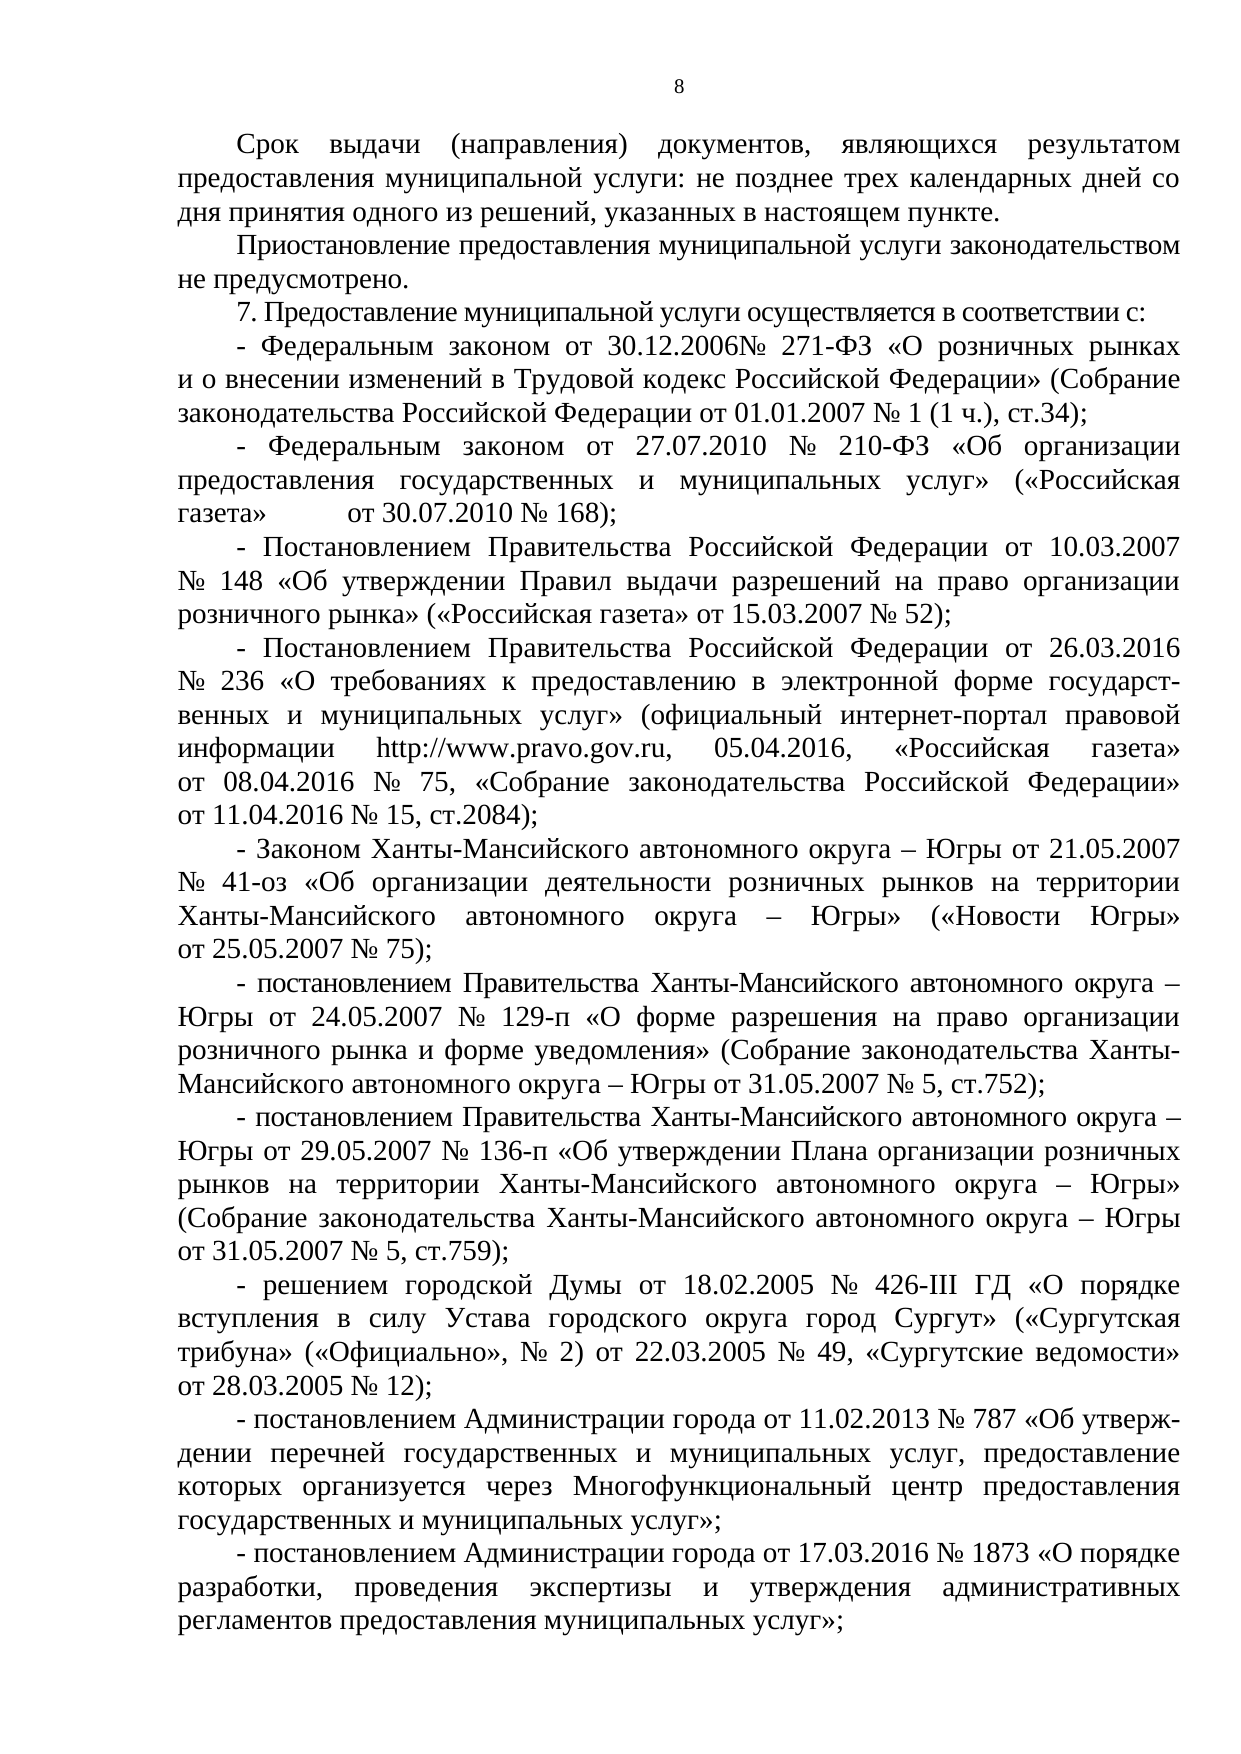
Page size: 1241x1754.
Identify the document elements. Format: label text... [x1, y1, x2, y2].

text - постановлением Правительства Ханты-Мансийского автономного округа – Югры от 24.05.2007 № 129-п «О форме разрешения на право организации розничного рынка и форме уведомления» (Собрание законодательства Ханты-Мансийского автономного округа – Югры от 31.05.2007 № 5, ст.752); [177, 965, 1181, 1099]
text - Федеральным законом от 30.12.2006№ 271-ФЗ «О розничных рынках и о внесении изменений в Трудовой кодекс Российской Федерации» (Собрание законодательства Российской Федерации от 01.01.2007 № 1 (1 ч.), ст.34); [177, 328, 1181, 428]
text - решением городской Думы от 18.02.2005 № 426-III ГД «О порядке вступления в силу Устава городского округа город Сургут» («Сургутская трибуна» («Официально», № 2) от 22.03.2005 № 49, «Сургутские ведомости» от 28.03.2005 № 12); [177, 1267, 1181, 1401]
text - Постановлением Правительства Российской Федерации от 10.03.2007 № 148 «Об утверждении Правил выдачи разрешений на право организации розничного рынка» («Российская газета» от 15.03.2007 № 52); [177, 529, 1181, 630]
text - Постановлением Правительства Российской Федерации от 26.03.2016 № 236 «О требованиях к предоставлению в электронной форме государст-венных и муниципальных услуг» (официальный интернет-портал правовой информации http://www.pravo.gov.ru, 05.04.2016, «Российская газета» от 08.04.2016 № 75, «Собрание законодательства Российской Федерации» от 11.04.2016 № 15, ст.2084); [177, 630, 1181, 831]
text - постановлением Правительства Ханты-Мансийского автономного округа – Югры от 29.05.2007 № 136-п «Об утверждении Плана организации розничных рынков на территории Ханты-Мансийского автономного округа – Югры» (Собрание законодательства Ханты-Мансийского автономного округа – Югры от 31.05.2007 № 5, ст.759); [177, 1099, 1181, 1267]
text - Федеральным законом от 27.07.2010 № 210-ФЗ «Об организации предоставления государственных и муниципальных услуг» («Российская газета» от 30.07.2010 № 168); [177, 428, 1181, 529]
text - постановлением Администрации города от 17.03.2016 № 1873 «О порядке разработки, проведения экспертизы и утверждения административных регламентов предоставления муниципальных услуг»; [177, 1535, 1181, 1636]
text Приостановление предоставления муниципальной услуги законодательством не предусмотрено. [177, 227, 1181, 294]
text 7. Предоставление муниципальной услуги осуществляется в соответствии с: [177, 294, 1181, 328]
text - постановлением Администрации города от 11.02.2013 № 787 «Об утверж-дении перечней государственных и муниципальных услуг, предоставление которых организуется через Многофункциональный центр предоставления государственных и муниципальных услуг»; [177, 1401, 1181, 1535]
text - Законом Ханты-Мансийского автономного округа – Югры от 21.05.2007 № 41-оз «Об организации деятельности розничных рынков на территории Ханты-Мансийского автономного округа – Югры» («Новости Югры» от 25.05.2007 № 75); [177, 831, 1181, 965]
text Срок выдачи (направления) документов, являющихся результатом предоставления муниципальной услуги: не позднее трех календарных дней со дня принятия одного из решений, указанных в настоящем пункте. [177, 127, 1181, 227]
